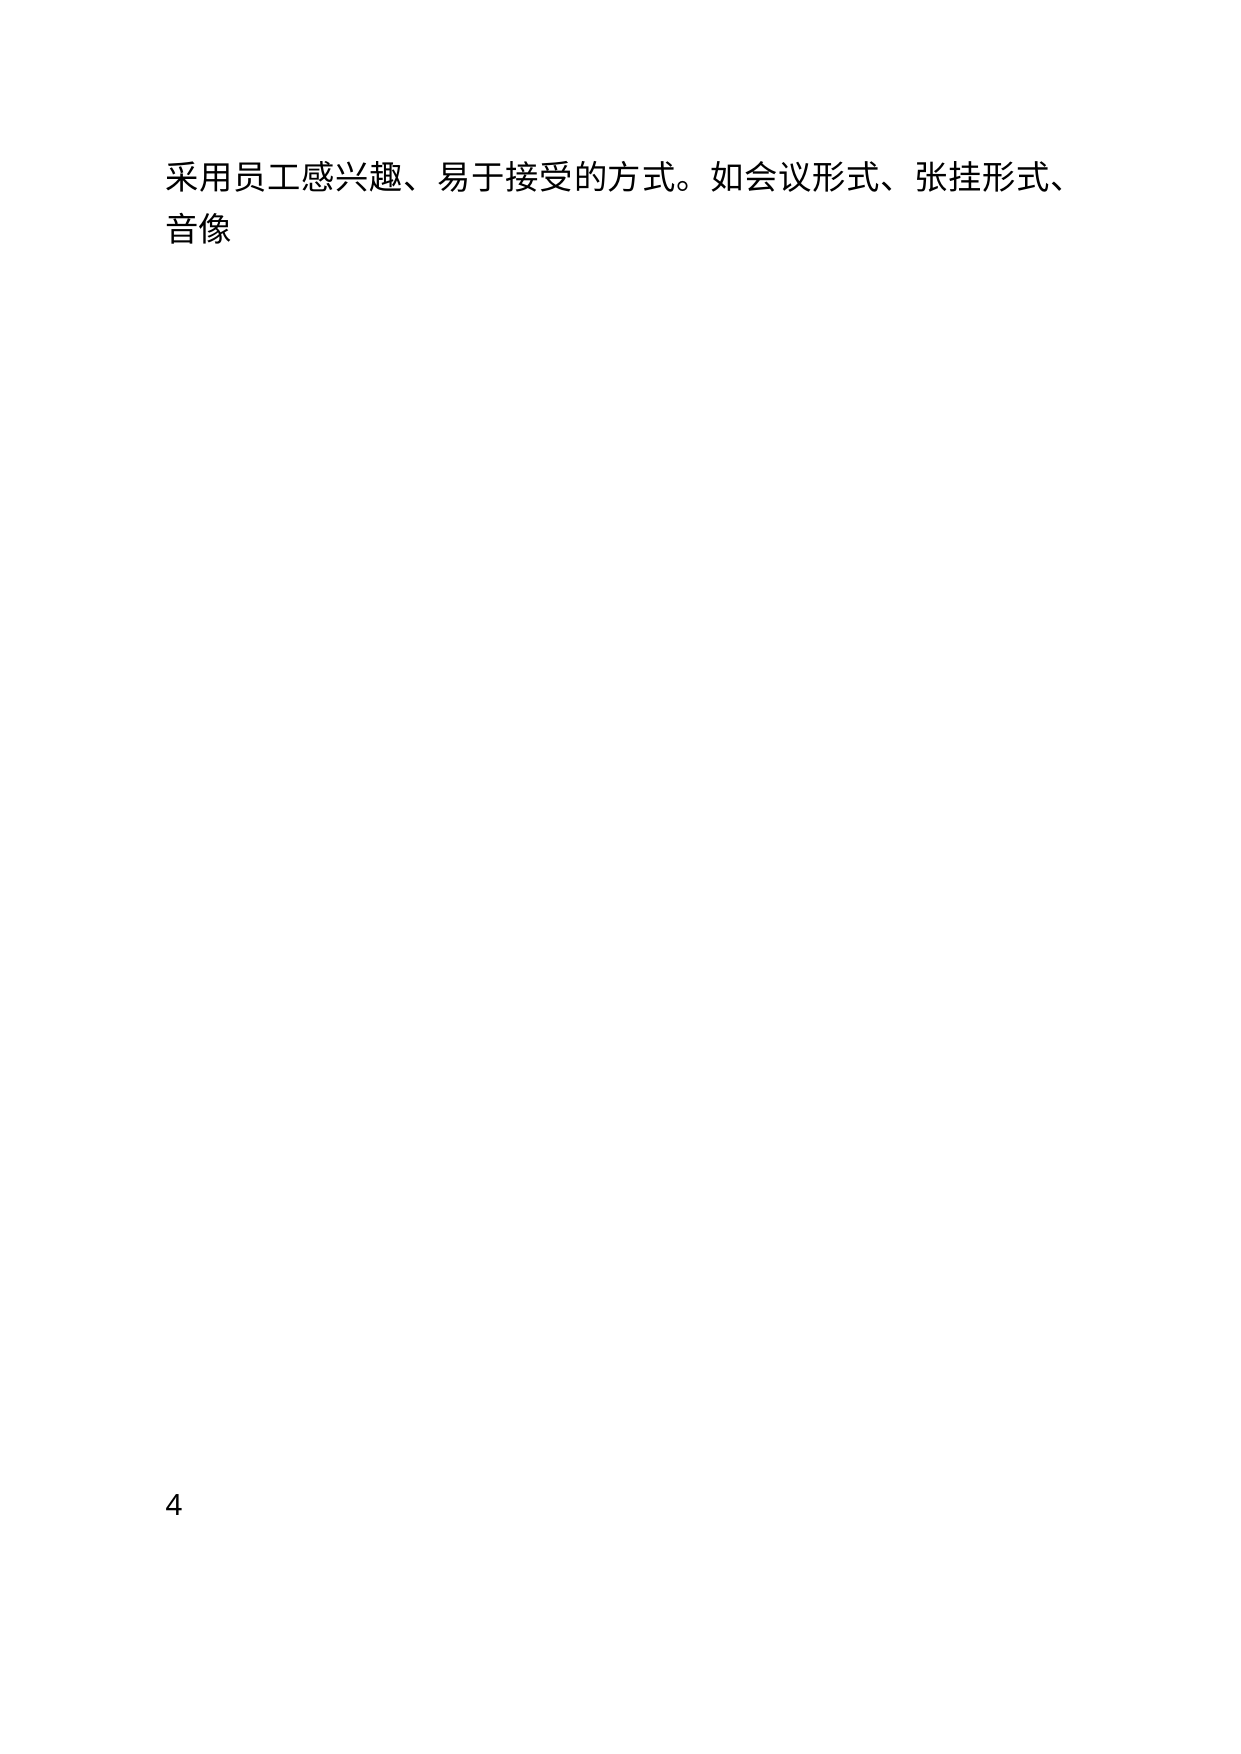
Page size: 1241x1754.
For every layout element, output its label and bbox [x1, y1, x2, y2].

text [165, 148, 1087, 252]
